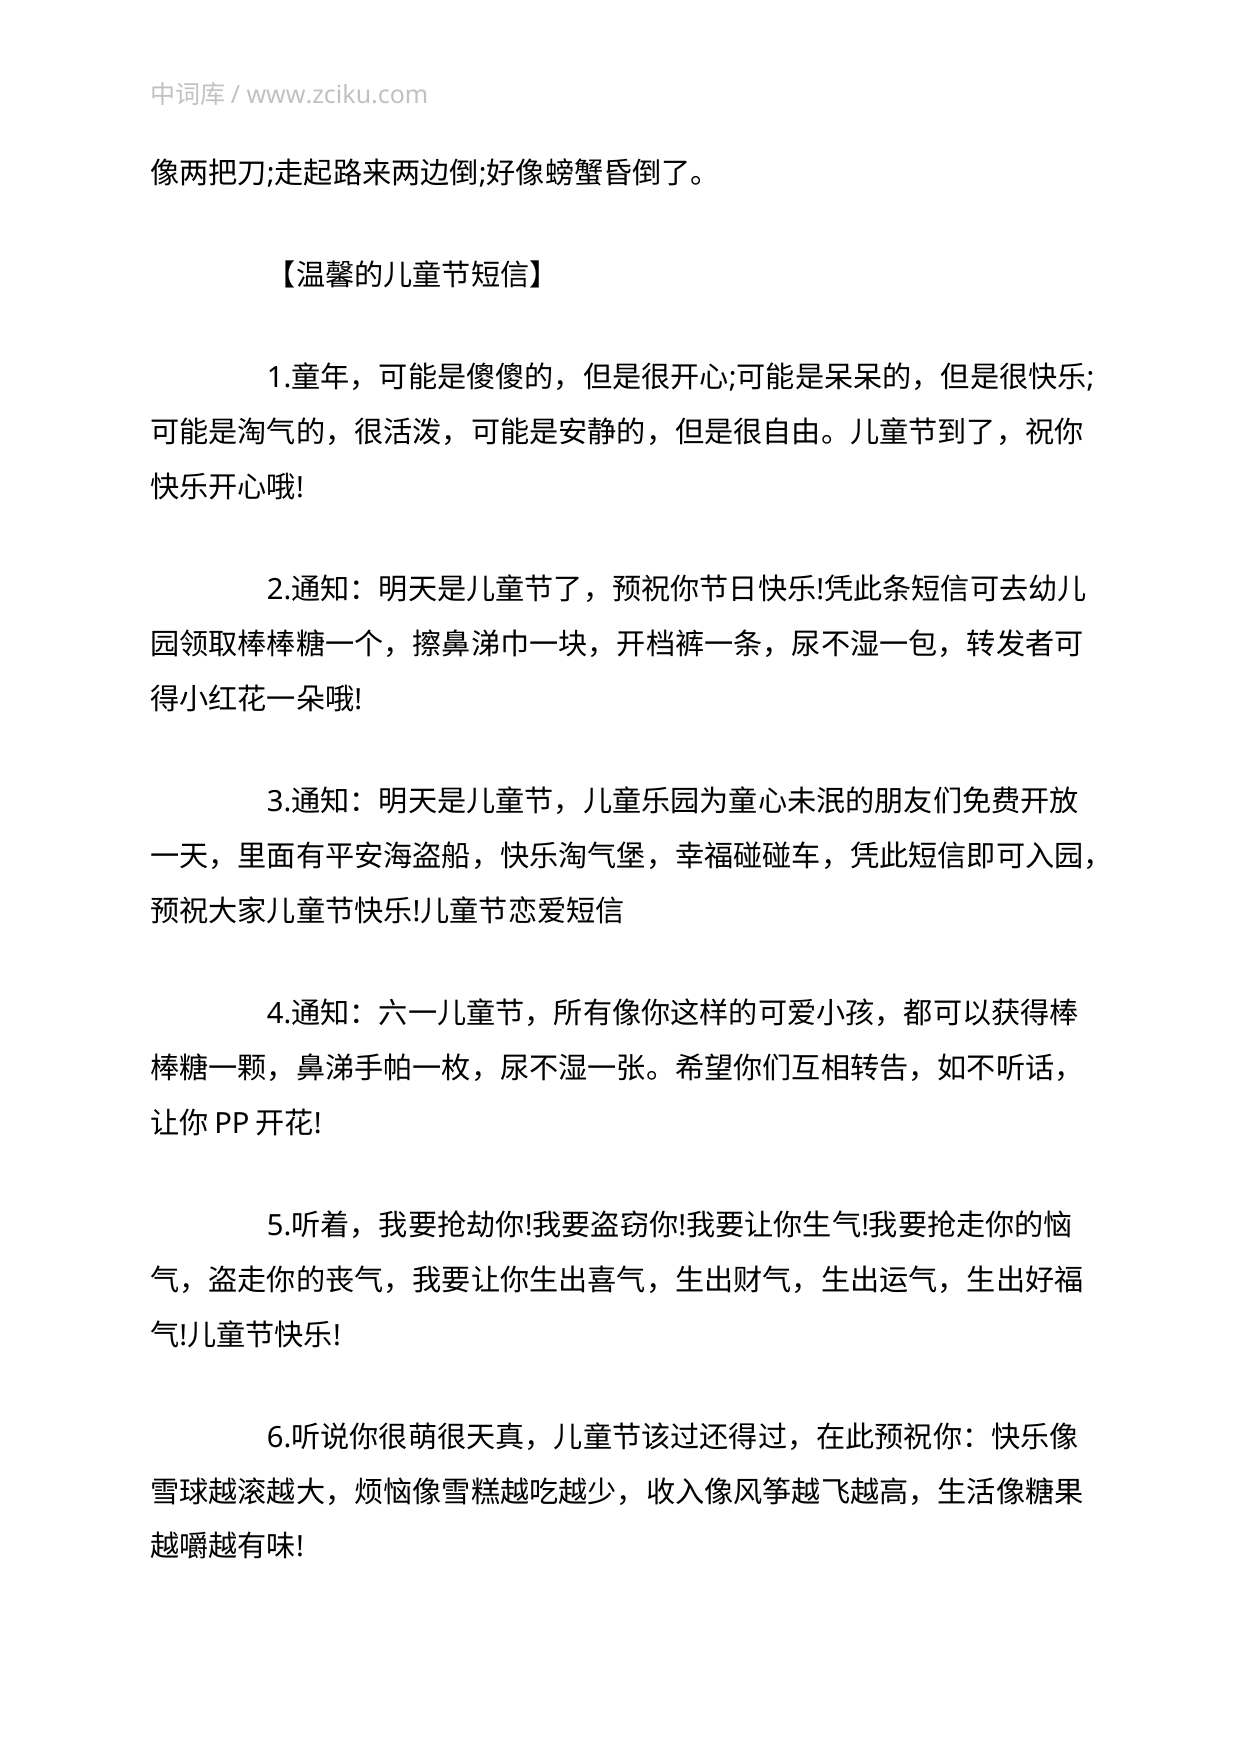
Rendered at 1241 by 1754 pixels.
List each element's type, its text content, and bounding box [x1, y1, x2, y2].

text 【温馨的儿童节短信】 [150, 252, 1090, 294]
text 5.听着，我要抢劫你!我要盗窃你!我要让你生气!我要抢走你的恼气，盗走你的丧气，我要让你生出喜气，生出财气，生出运气，生出好福气!儿童节快乐! [150, 1201, 1090, 1353]
text 4.通知：六一儿童节，所有像你这样的可爱小孩，都可以获得棒棒糖一颗，鼻涕手帕一枚，尿不湿一张。希望你们互相转告，如不听话，让你PP开花! [150, 989, 1090, 1142]
text 2.通知：明天是儿童节了，预祝你节日快乐!凭此条短信可去幼儿园领取棒棒糖一个，擦鼻涕巾一块，开档裤一条，尿不湿一包，转发者可得小红花一朵哦! [150, 566, 1090, 718]
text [150, 150, 1090, 192]
text 1.童年，可能是傻傻的，但是很开心;可能是呆呆的，但是很快乐;可能是淘气的，很活泼，可能是安静的，但是很自由。儿童节到了，祝你快乐开心哦! [150, 354, 1090, 506]
text 6.听说你很萌很天真，儿童节该过还得过，在此预祝你：快乐像雪球越滚越大，烦恼像雪糕越吃越少，收入像风筝越飞越高，生活像糖果越嚼越有味! [150, 1413, 1090, 1565]
text 3.通知：明天是儿童节，儿童乐园为童心未泯的朋友们免费开放一天，里面有平安海盗船，快乐淘气堡，幸福碰碰车，凭此短信即可入园，预祝大家儿童节快乐!儿童节恋爱短信 [150, 777, 1090, 930]
